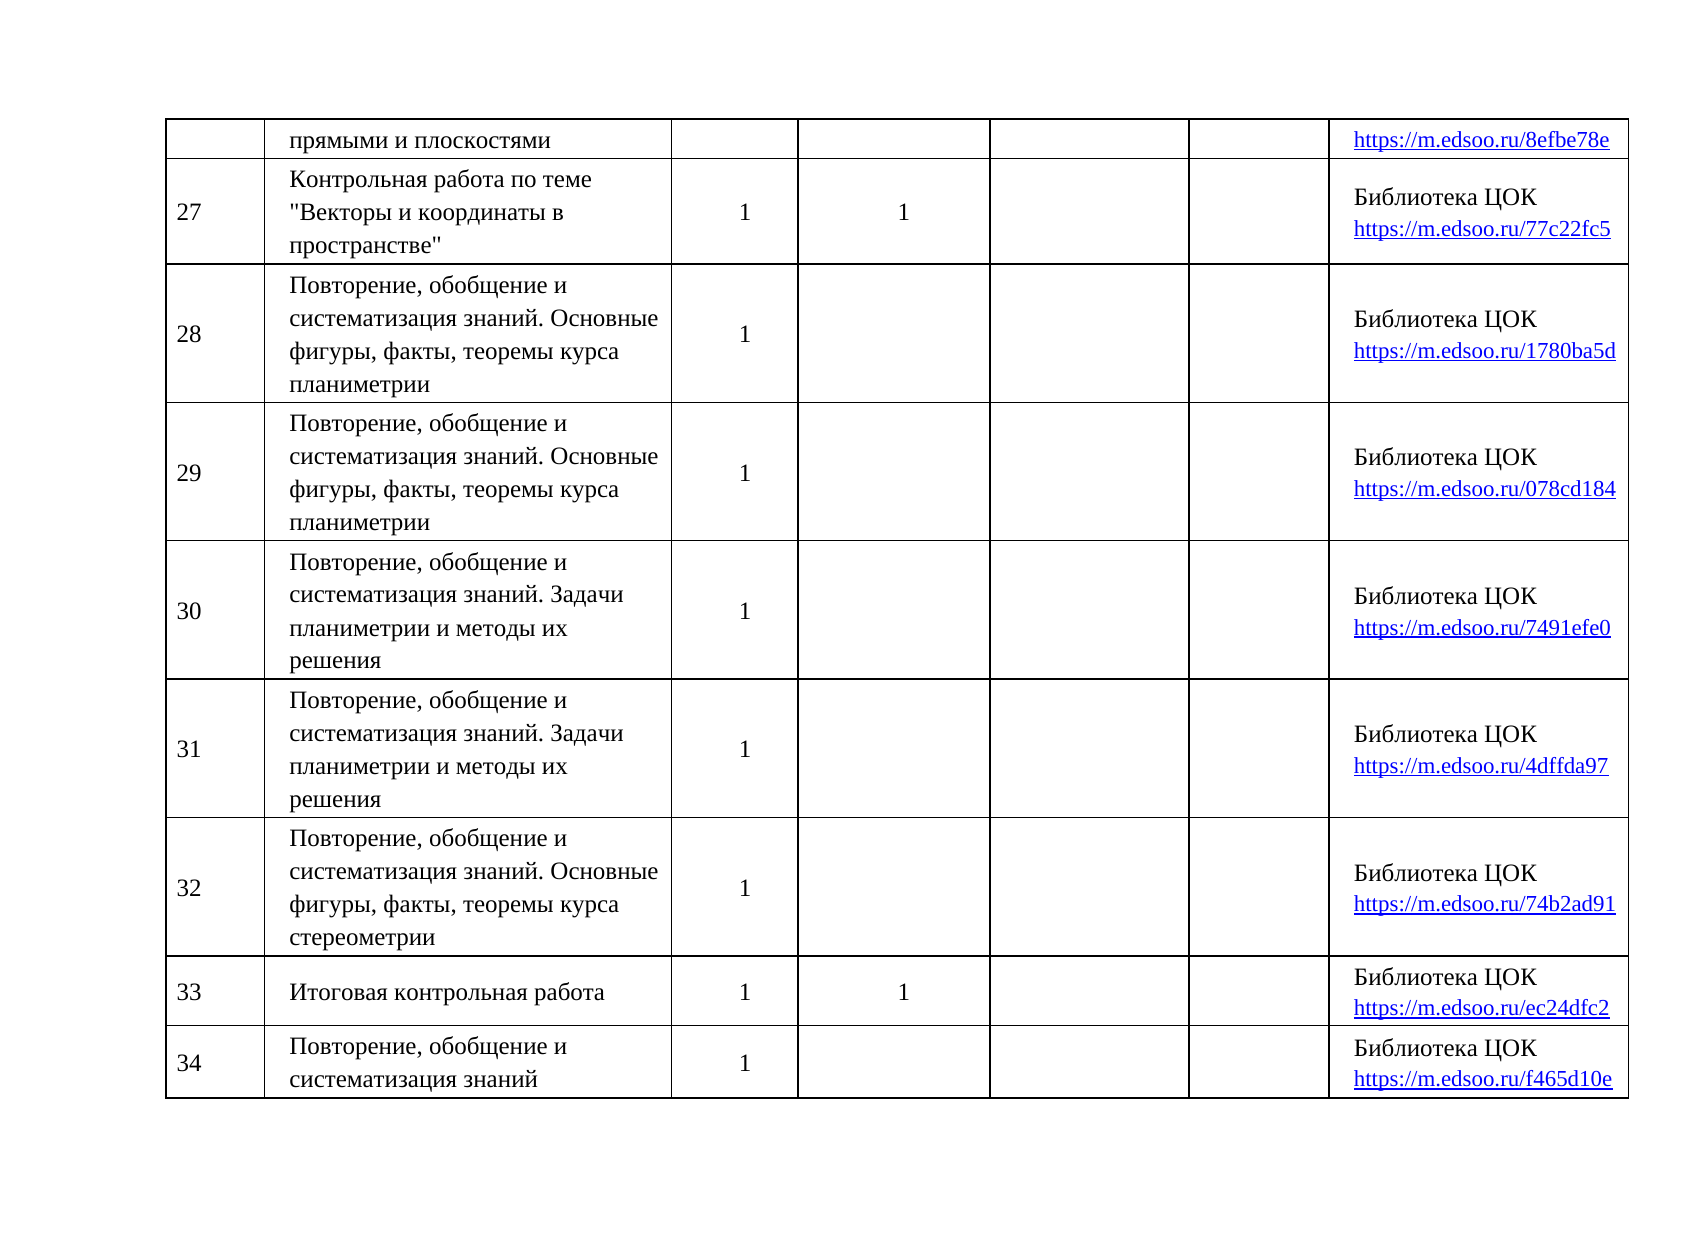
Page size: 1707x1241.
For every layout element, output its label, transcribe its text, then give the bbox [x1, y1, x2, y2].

table_cell Библиотека ЦОК https://m.edsoo.ru/f465d10e [1330, 1026, 1628, 1097]
table_cell [991, 120, 1188, 157]
table_cell Повторение, обобщение и систематизация знаний. Основные фигуры, факты, теоремы курса стереометрии [265, 818, 671, 955]
table_cell [1190, 159, 1328, 263]
table_cell Повторение, обобщение и систематизация знаний. Основные фигуры, факты, теоремы курса планиметрии [265, 265, 671, 401]
table_cell Итоговая контрольная работа [265, 957, 671, 1025]
table_cell Библиотека ЦОК https://m.edsoo.ru/4dffda97 [1330, 680, 1628, 817]
table_cell [799, 680, 989, 817]
table_cell 28 [167, 265, 264, 401]
table_cell [1190, 818, 1328, 955]
table_cell [991, 818, 1188, 955]
table_cell 27 [167, 159, 264, 263]
table_cell 1 [672, 265, 797, 401]
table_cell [1330, 120, 1628, 157]
table_cell 34 [167, 1026, 264, 1097]
table_cell Библиотека ЦОК https://m.edsoo.ru/ec24dfc2 [1330, 957, 1628, 1025]
table_cell [1190, 680, 1328, 817]
table_cell 1 [799, 159, 989, 263]
table_cell [991, 159, 1188, 263]
table_cell [799, 120, 989, 157]
table_cell 33 [167, 957, 264, 1025]
table_cell Повторение, обобщение и систематизация знаний. Задачи планиметрии и методы их решения [265, 541, 671, 678]
table_cell 1 [672, 403, 797, 540]
table_cell [991, 1026, 1188, 1097]
table_cell 1 [799, 957, 989, 1025]
table_cell 1 [672, 159, 797, 263]
table_cell 31 [167, 680, 264, 817]
table_cell Библиотека ЦОК https://m.edsoo.ru/74b2ad91 [1330, 818, 1628, 955]
table_cell [991, 265, 1188, 401]
table_cell 1 [672, 120, 797, 157]
table_cell 1 [672, 541, 797, 678]
table_cell Повторение, обобщение и систематизация знаний. Задачи планиметрии и методы их решения [265, 680, 671, 817]
table_cell Контрольная работа по теме "Векторы и координаты в пространстве" [265, 159, 671, 263]
table_cell 1 [672, 680, 797, 817]
table_cell [799, 265, 989, 401]
table_cell [1190, 403, 1328, 540]
table_cell Повторение, обобщение и систематизация знаний [265, 1026, 671, 1097]
table_cell 1 [672, 818, 797, 955]
table_cell 26 [167, 120, 264, 157]
table_cell [1190, 120, 1328, 157]
table_cell 29 [167, 403, 264, 540]
table_cell [1190, 541, 1328, 678]
table_cell [1190, 957, 1328, 1025]
table_cell [799, 541, 989, 678]
table_cell [991, 680, 1188, 817]
table_cell Библиотека ЦОК https://m.edsoo.ru/1780ba5d [1330, 265, 1628, 401]
table_cell [1190, 265, 1328, 401]
table_cell [991, 403, 1188, 540]
table_cell 1 [672, 957, 797, 1025]
table_cell 30 [167, 541, 264, 678]
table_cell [265, 120, 671, 157]
table_cell Библиотека ЦОК https://m.edsoo.ru/078cd184 [1330, 403, 1628, 540]
table_cell 32 [167, 818, 264, 955]
table_cell [799, 818, 989, 955]
table_cell [799, 1026, 989, 1097]
table_cell Библиотека ЦОК https://m.edsoo.ru/77c22fc5 [1330, 159, 1628, 263]
table_cell [991, 957, 1188, 1025]
table_cell Библиотека ЦОК https://m.edsoo.ru/7491efe0 [1330, 541, 1628, 678]
table_cell [799, 403, 989, 540]
table_cell 1 [672, 1026, 797, 1097]
table_cell [991, 541, 1188, 678]
table_cell [1190, 1026, 1328, 1097]
table_cell Повторение, обобщение и систематизация знаний. Основные фигуры, факты, теоремы курса планиметрии [265, 403, 671, 540]
